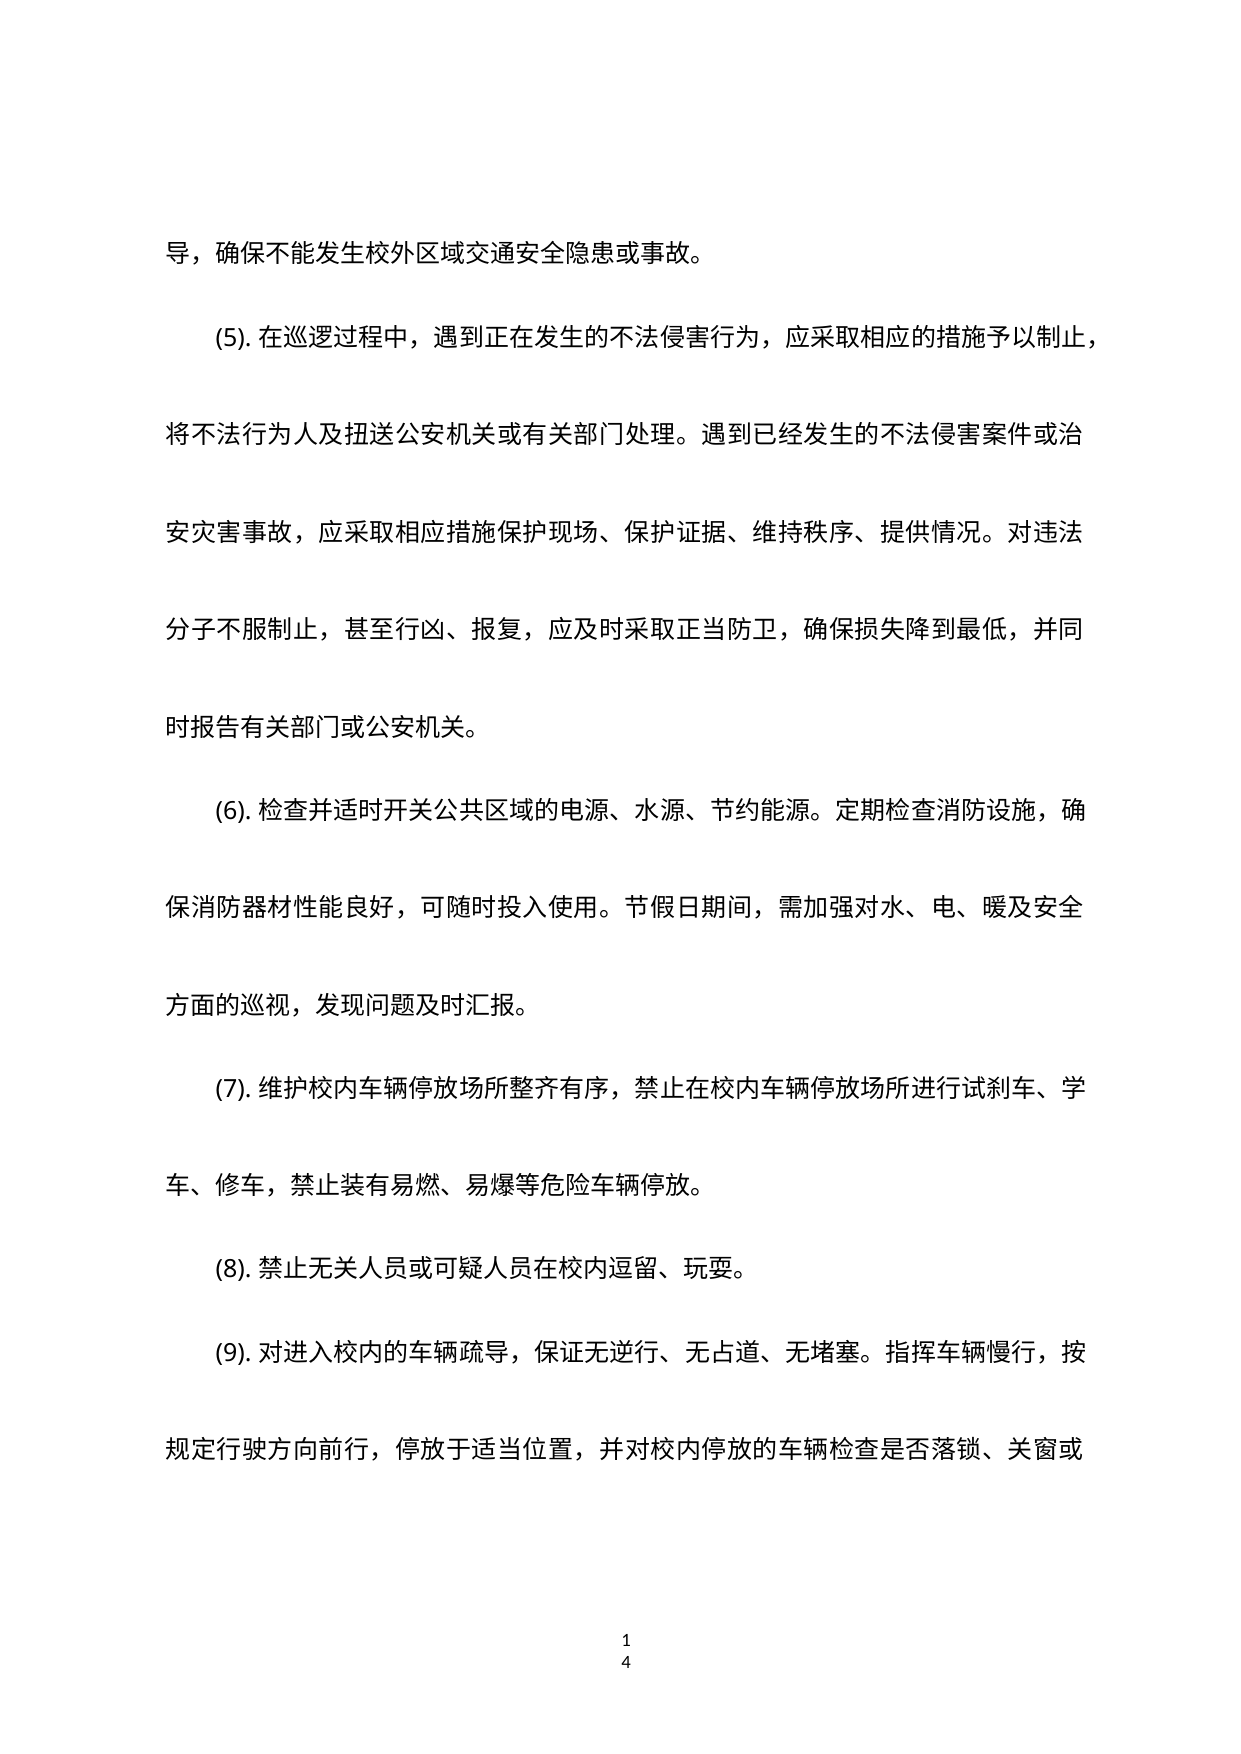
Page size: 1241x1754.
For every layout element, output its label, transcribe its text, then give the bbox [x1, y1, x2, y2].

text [165, 219, 1087, 284]
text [165, 1318, 1087, 1480]
text (6). 检查并适时开关公共区域的电源、水源、节约能源。定期检查消防设施，确保消防器材性能良好，可随时投入使用。节假日期间，需加强对水、电、暖及安全方面的巡视，发现问题及时汇报。 [165, 776, 1087, 1036]
text (8). 禁止无关人员或可疑人员在校内逗留、玩耍。 [165, 1234, 1087, 1299]
text (7). 维护校内车辆停放场所整齐有序，禁止在校内车辆停放场所进行试刹车、学车、修车，禁止装有易燃、易爆等危险车辆停放。 [165, 1054, 1087, 1216]
text (5). 在巡逻过程中，遇到正在发生的不法侵害行为，应采取相应的措施予以制止，将不法行为人及扭送公安机关或有关部门处理。遇到已经发生的不法侵害案件或治安灾害事故，应采取相应措施保护现场、保护证据、维持秩序、提供情况。对违法分子不服制止，甚至行凶、报复，应及时采取正当防卫，确保损失降到最低，并同时报告有关部门或公安机关。 [165, 303, 1087, 758]
